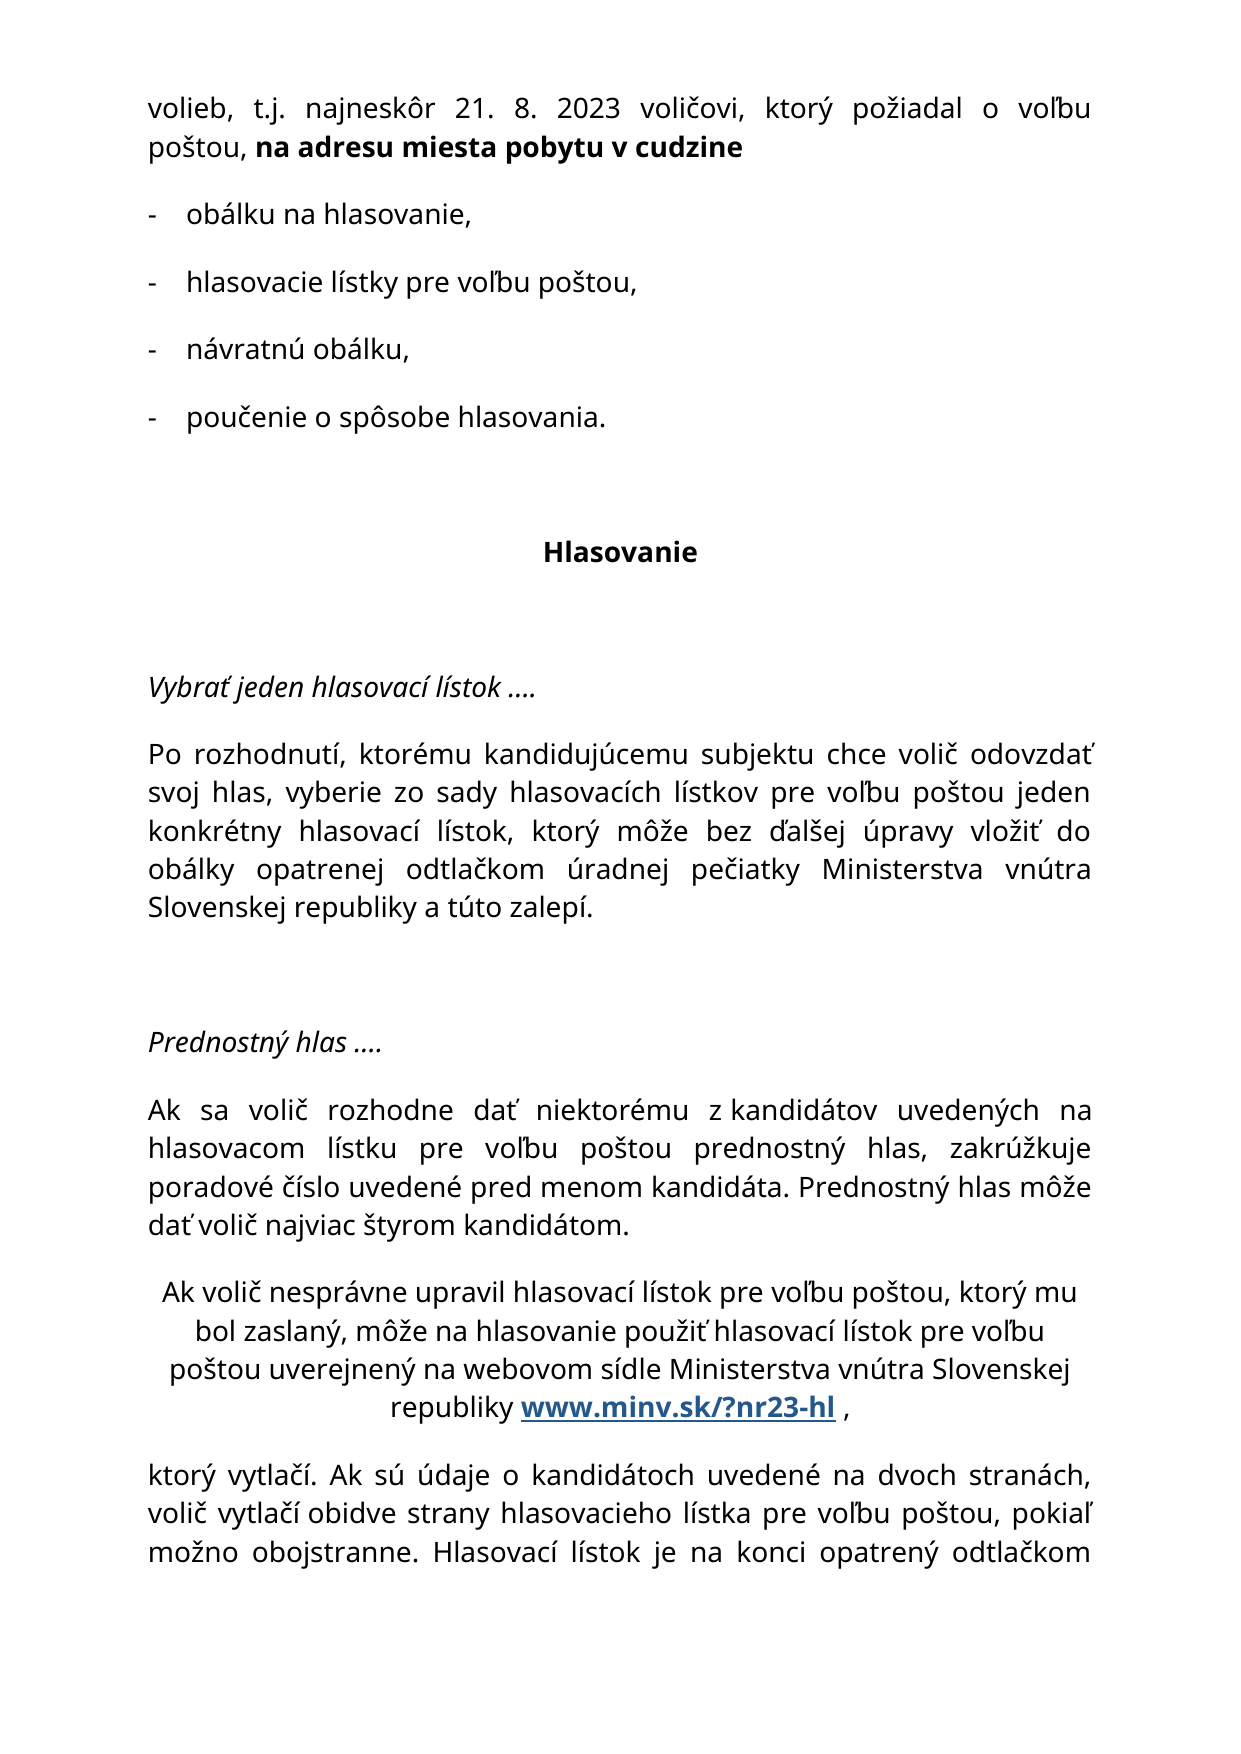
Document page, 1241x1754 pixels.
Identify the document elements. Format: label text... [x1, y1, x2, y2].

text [148, 89, 1093, 165]
text Po rozhodnutí, ktorému kandidujúcemu subjektu chce volič odovzdať svoj hlas, vyberie zo sady hlasovacích lístkov pre voľbu poštou jeden konkrétny hlasovací lístok, ktorý môže bez ďalšej úpravy vložiť do obálky opatrenej odtlačkom úradnej pečiatky Ministerstva vnútra Slovenskej republiky a túto zalepí. [148, 734, 1093, 926]
text - hlasovacie lístky pre voľbu poštou, [148, 262, 1093, 300]
text Vybrať jeden hlasovací lístok .... [148, 667, 1093, 705]
text - návratnú obálku, [148, 329, 1093, 368]
text Ak sa volič rozhodne dať niektorému z kandidátov uvedených na hlasovacom lístku pre voľbu poštou prednostný hlas, zakrúžkuje poradové číslo uvedené pred menom kandidáta. Prednostný hlas môže dať volič najviac štyrom kandidátom. [148, 1090, 1093, 1244]
text Prednostný hlas .... [148, 1023, 1093, 1061]
text - obálku na hlasovanie, [148, 194, 1093, 233]
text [148, 1455, 1093, 1570]
text Hlasovanie [148, 532, 1093, 570]
text - poučenie o spôsobe hlasovania. [148, 397, 1093, 435]
text Ak volič nesprávne upravil hlasovací lístok pre voľbu poštou, ktorý mu bol zaslaný, môže na hlasovanie použiť hlasovací lístok pre voľbu poštou uverejnený na webovom sídle Ministerstva vnútra Slovenskej republiky www.minv.sk/?nr23-hl , [148, 1273, 1093, 1426]
